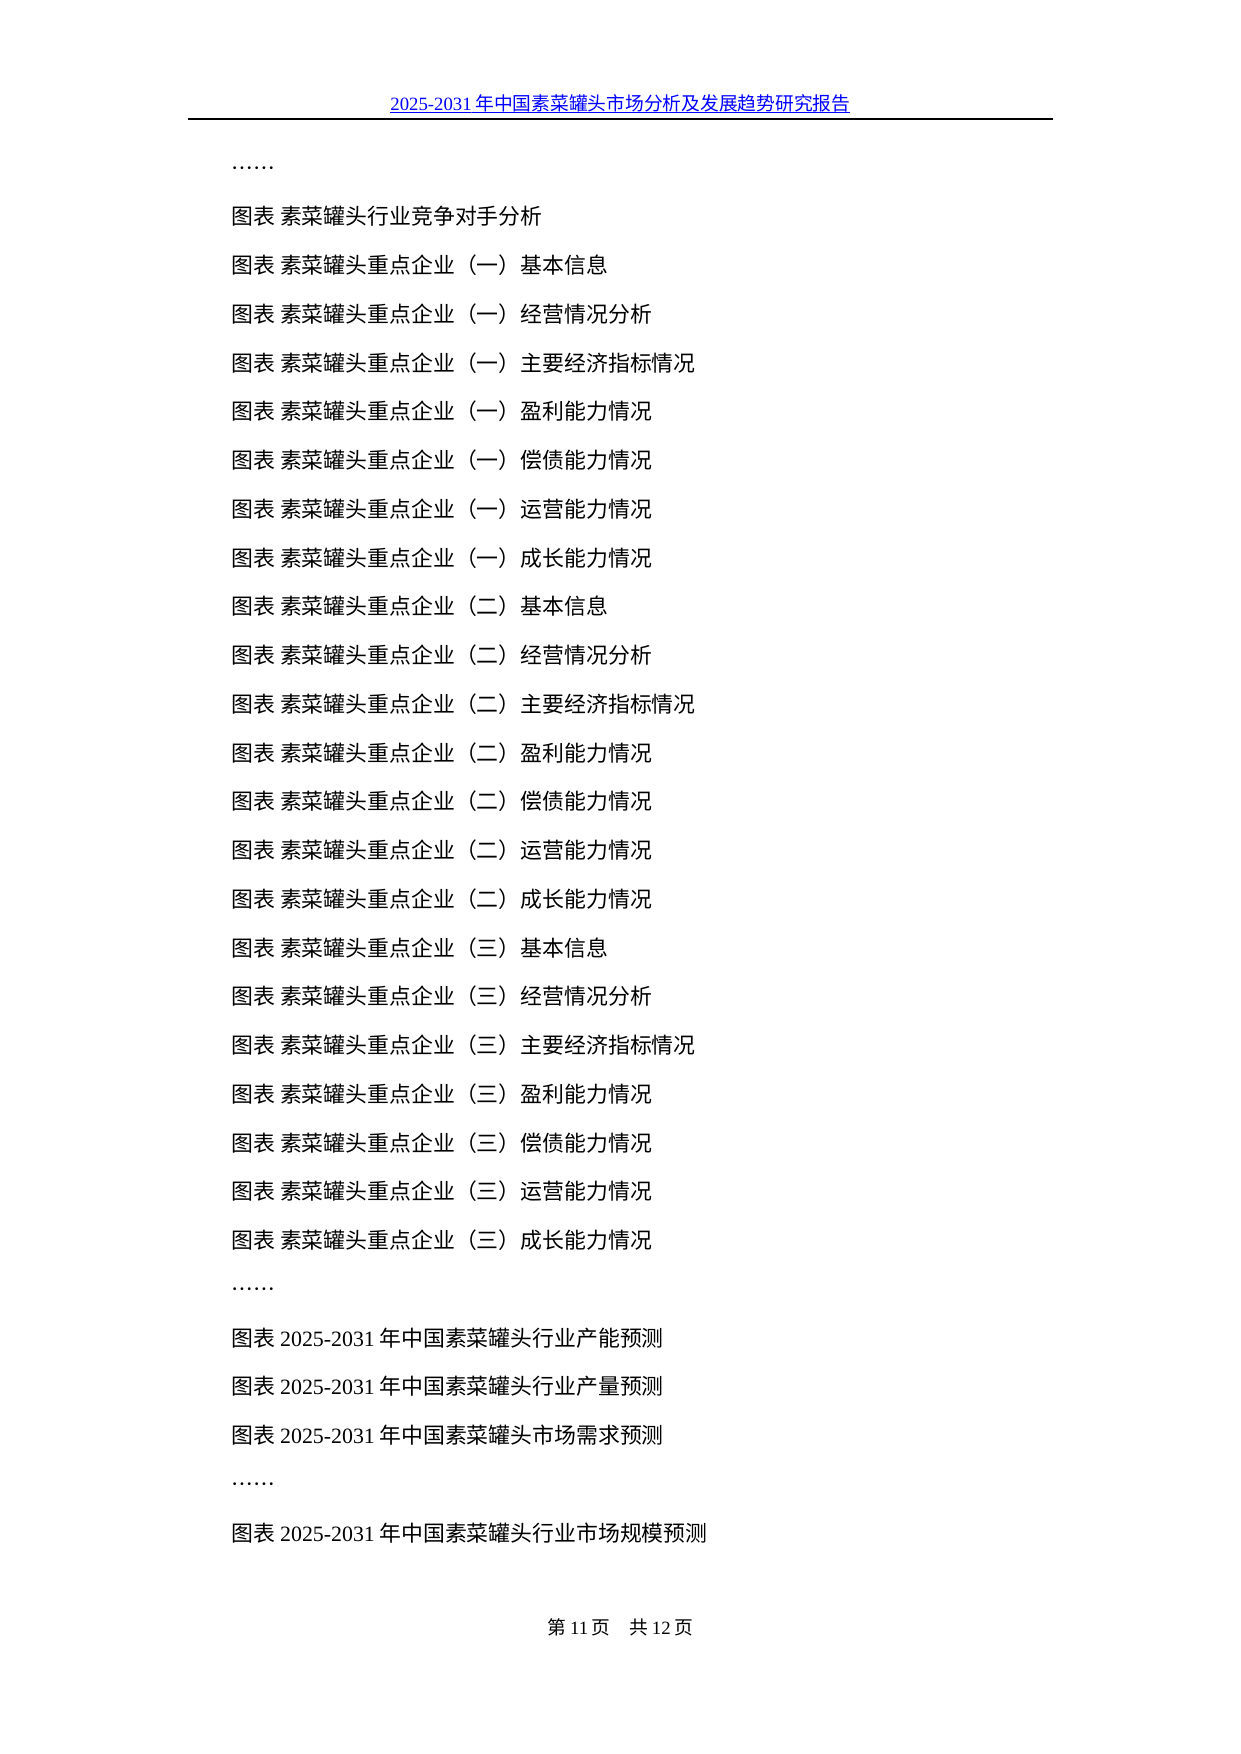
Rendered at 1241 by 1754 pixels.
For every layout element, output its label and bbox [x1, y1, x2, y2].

text [187, 150, 1053, 1548]
